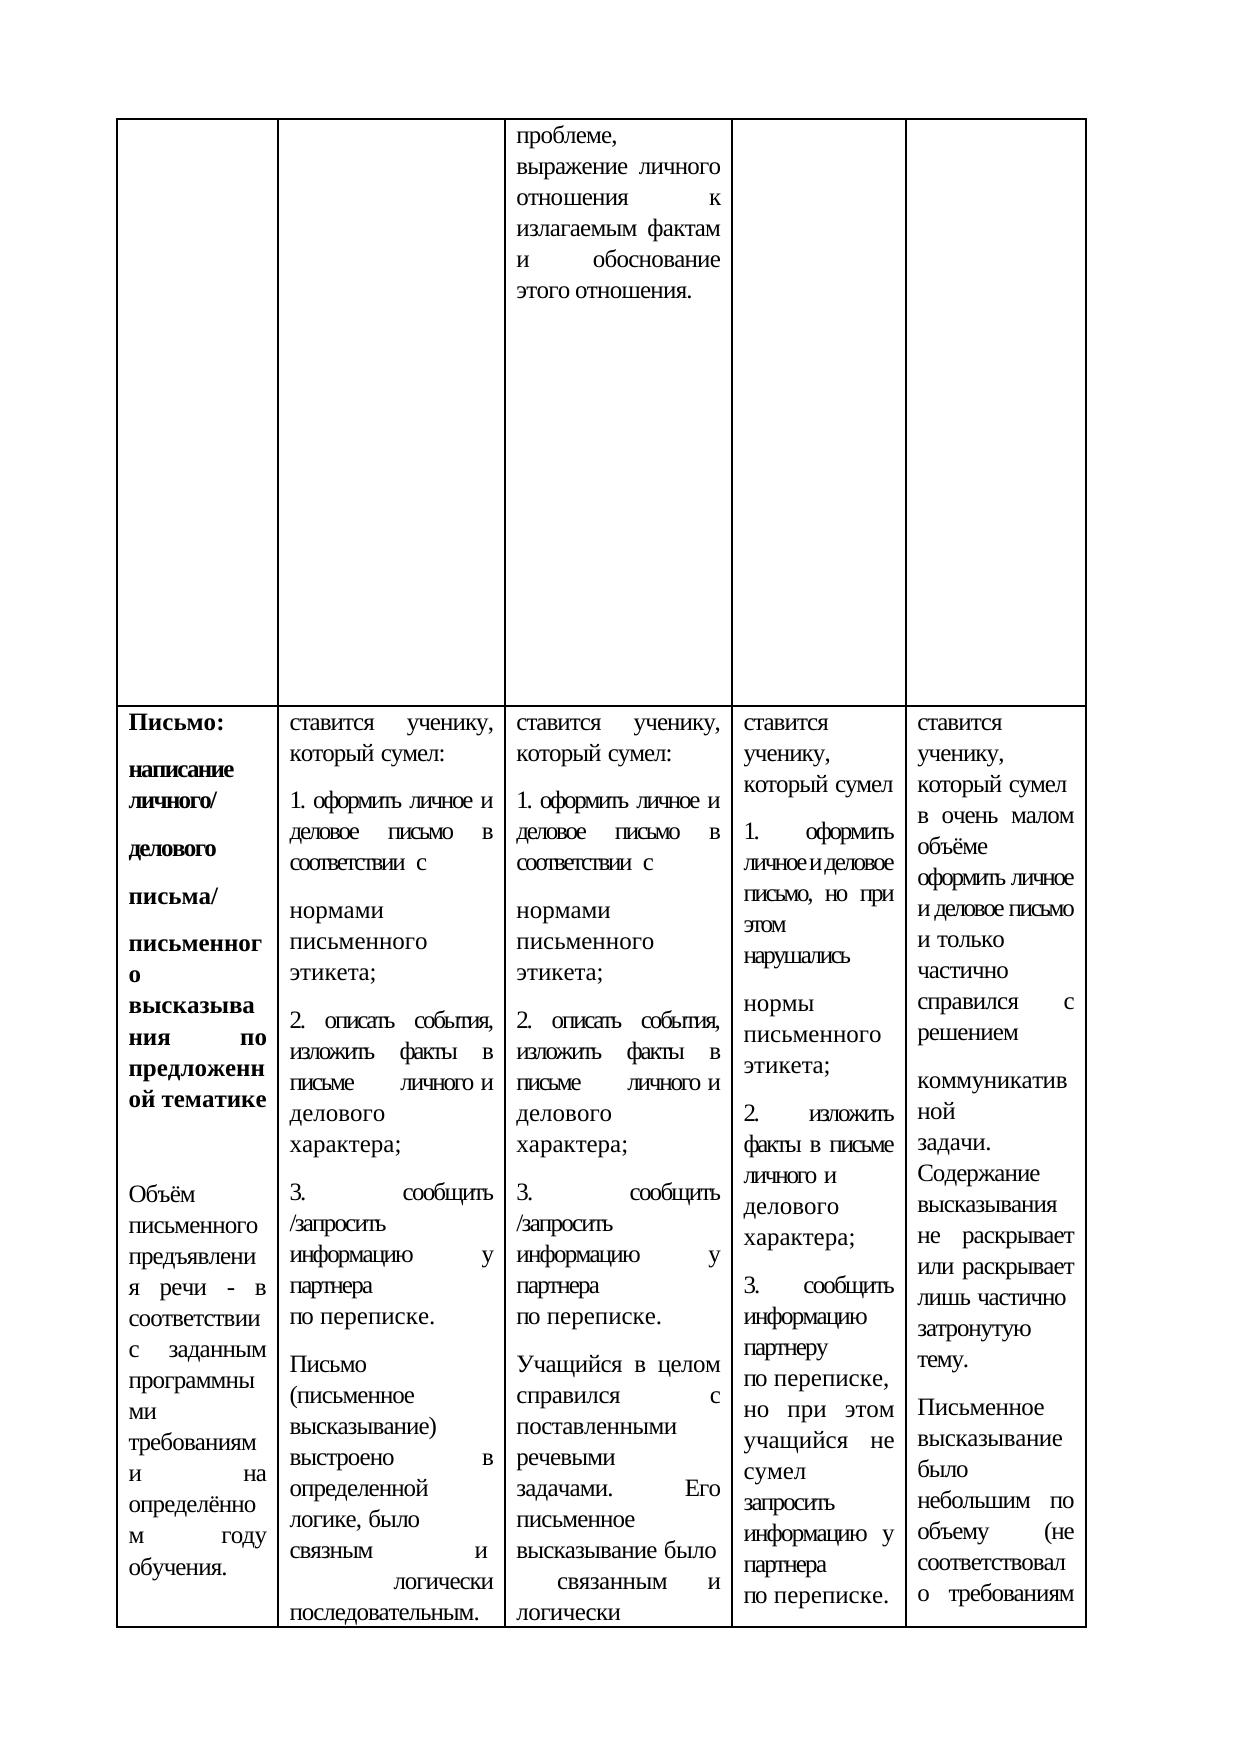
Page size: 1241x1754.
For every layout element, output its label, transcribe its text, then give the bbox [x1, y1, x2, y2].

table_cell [118, 120, 277, 704]
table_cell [733, 120, 905, 704]
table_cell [733, 707, 905, 1626]
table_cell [907, 120, 1085, 704]
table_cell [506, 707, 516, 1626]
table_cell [118, 707, 277, 1626]
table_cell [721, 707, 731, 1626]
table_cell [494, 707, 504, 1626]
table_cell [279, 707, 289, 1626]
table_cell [907, 707, 1085, 1626]
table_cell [279, 120, 504, 704]
